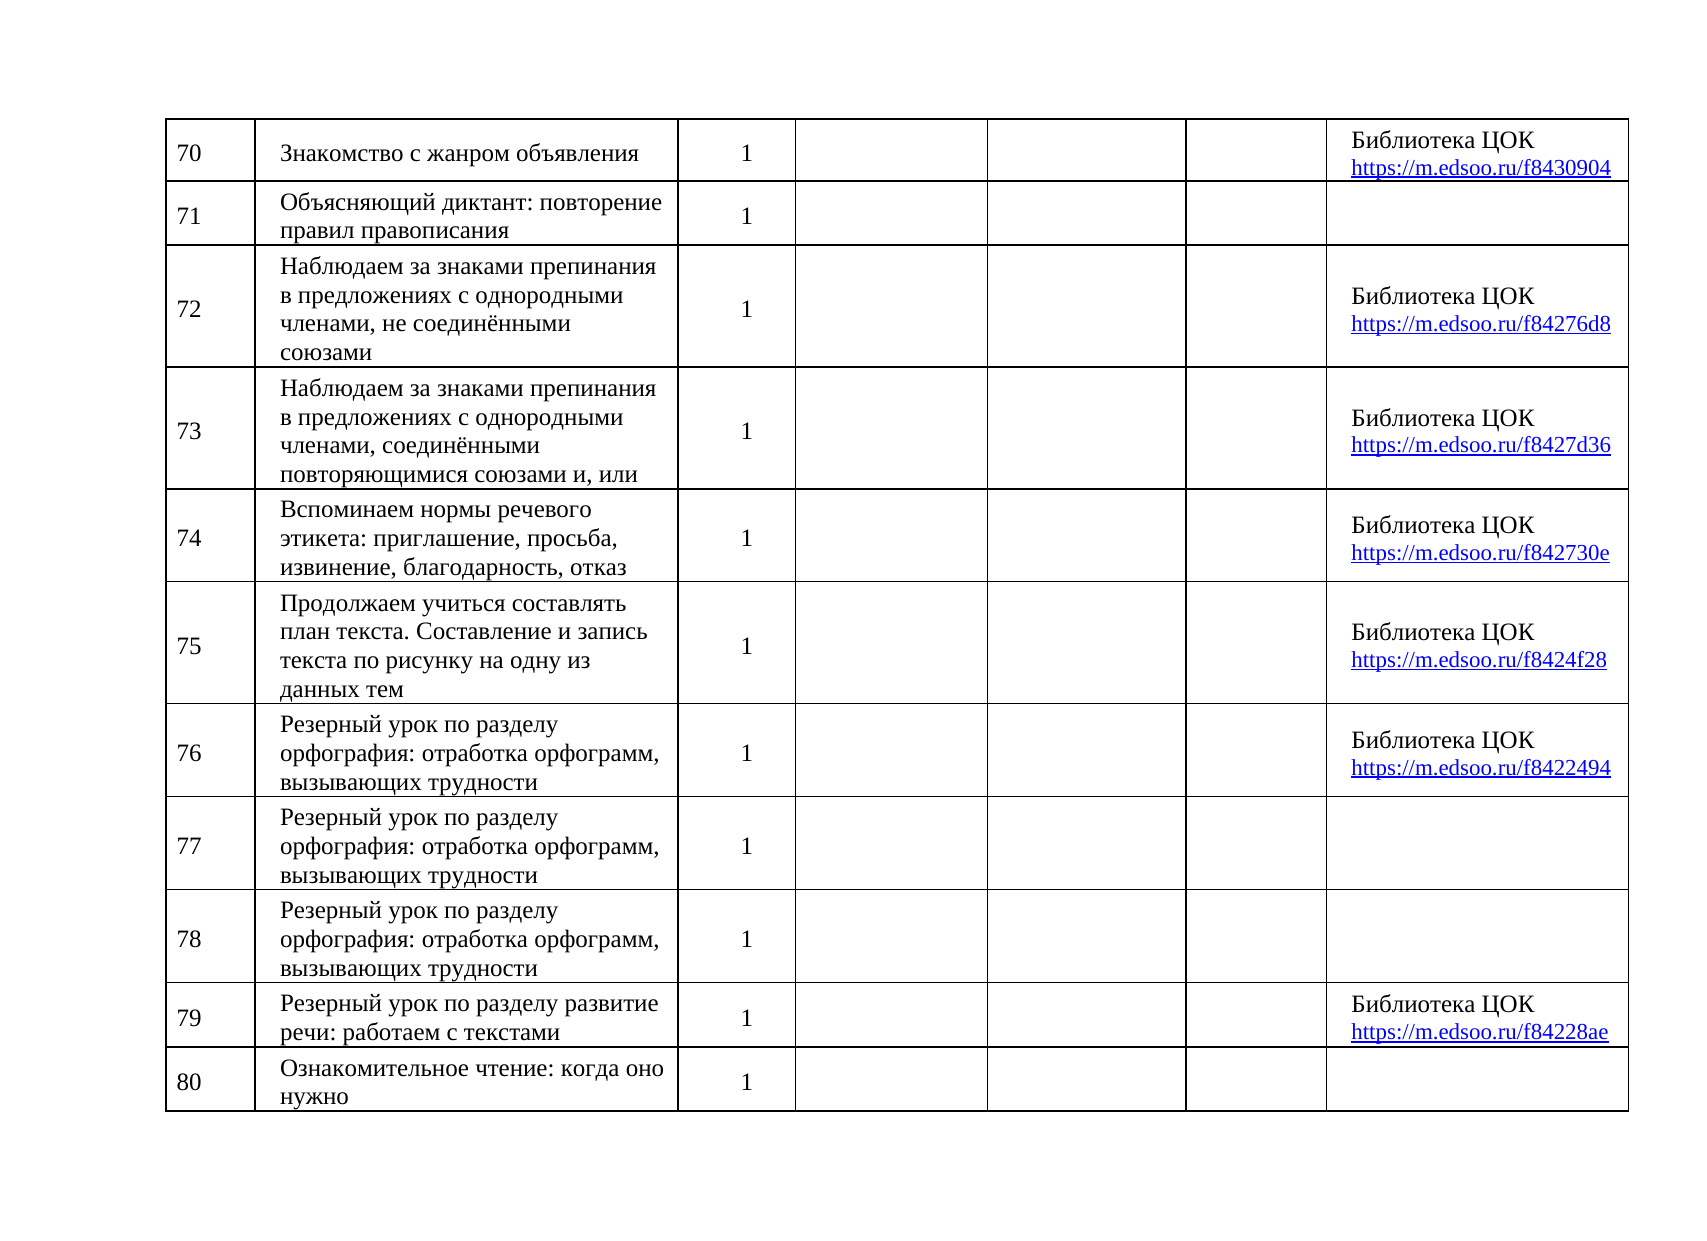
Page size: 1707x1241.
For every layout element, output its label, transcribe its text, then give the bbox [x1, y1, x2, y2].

table_cell [796, 890, 987, 982]
table_cell 74 [167, 490, 254, 581]
table_cell 1 [679, 490, 795, 581]
table_cell [988, 797, 1185, 889]
table_cell Наблюдаем за знаками препинания в предложениях с однородными членами, соединёнными повторяющимися союзами и, или [256, 368, 677, 488]
table_cell 75 [167, 582, 254, 703]
table_cell [796, 582, 987, 703]
table_cell [796, 797, 987, 889]
table_cell [1187, 120, 1326, 180]
table_cell [1327, 1048, 1628, 1110]
table_cell [1327, 797, 1628, 889]
table_cell 1 [679, 983, 795, 1046]
table_cell Библиотека ЦОК https://m.edsoo.ru/f842730e [1327, 490, 1628, 581]
table_cell Ознакомительное чтение: когда оно нужно [256, 1048, 677, 1110]
table_cell 1 [679, 890, 795, 982]
table_cell [796, 182, 987, 244]
table_cell [796, 246, 987, 366]
table_cell [796, 983, 987, 1046]
table_cell 73 [167, 368, 254, 488]
table_cell Вспоминаем нормы речевого этикета: приглашение, просьба, извинение, благодарность, отказ [256, 490, 677, 581]
table_cell [1187, 797, 1326, 889]
table_cell 70 [167, 120, 254, 180]
table_cell [988, 983, 1185, 1046]
table_cell 1 [679, 704, 795, 796]
table_cell [988, 120, 1185, 180]
table_cell [988, 182, 1185, 244]
table_cell 78 [167, 890, 254, 982]
table_cell [988, 890, 1185, 982]
table_cell Резерный урок по разделу орфография: отработка орфограмм, вызывающих трудности [256, 890, 677, 982]
table_cell Библиотека ЦОК https://m.edsoo.ru/f84228ae [1327, 983, 1628, 1046]
table_cell [1187, 246, 1326, 366]
table_cell 77 [167, 797, 254, 889]
table_cell 1 [679, 1048, 795, 1110]
table_cell [796, 368, 987, 488]
table_cell Резерный урок по разделу орфография: отработка орфограмм, вызывающих трудности [256, 704, 677, 796]
table_cell 72 [167, 246, 254, 366]
table_cell 1 [679, 797, 795, 889]
table_cell 79 [167, 983, 254, 1046]
table_cell [988, 246, 1185, 366]
table_cell Библиотека ЦОК https://m.edsoo.ru/f8427d36 [1327, 368, 1628, 488]
table_cell [1187, 1048, 1326, 1110]
table_cell Резерный урок по разделу орфография: отработка орфограмм, вызывающих трудности [256, 797, 677, 889]
table_cell 1 [679, 368, 795, 488]
table_cell [1187, 983, 1326, 1046]
table_cell [1187, 490, 1326, 581]
table_cell Наблюдаем за знаками препинания в предложениях с однородными членами, не соединёнными союзами [256, 246, 677, 366]
table_cell [1187, 582, 1326, 703]
table_cell [1327, 182, 1628, 244]
table_cell [1187, 182, 1326, 244]
table_cell [988, 704, 1185, 796]
table_cell [1187, 890, 1326, 982]
table_cell [796, 1048, 987, 1110]
table_cell [988, 1048, 1185, 1110]
table_cell Библиотека ЦОК https://m.edsoo.ru/f84276d8 [1327, 246, 1628, 366]
table_cell [1187, 368, 1326, 488]
table_cell Объясняющий диктант: повторение правил правописания [256, 182, 677, 244]
table_cell 76 [167, 704, 254, 796]
table_cell [796, 120, 987, 180]
table_cell 1 [679, 182, 795, 244]
table_cell [1327, 890, 1628, 982]
table_cell Библиотека ЦОК https://m.edsoo.ru/f8430904 [1327, 120, 1628, 180]
table_cell 71 [167, 182, 254, 244]
table_cell 1 [679, 582, 795, 703]
table_cell 1 [679, 246, 795, 366]
table_cell 1 [679, 120, 795, 180]
table_cell [796, 704, 987, 796]
table_cell [988, 490, 1185, 581]
table_cell Знакомство с жанром объявления [256, 120, 677, 180]
table_cell Резерный урок по разделу развитие речи: работаем с текстами [256, 983, 677, 1046]
table_cell [988, 368, 1185, 488]
table_cell Библиотека ЦОК https://m.edsoo.ru/f8422494 [1327, 704, 1628, 796]
table_cell 80 [167, 1048, 254, 1110]
table_cell Продолжаем учиться составлять план текста. Составление и запись текста по рисунку на одну из данных тем [256, 582, 677, 703]
table_cell [988, 582, 1185, 703]
table_cell [1187, 704, 1326, 796]
table_cell Библиотека ЦОК https://m.edsoo.ru/f8424f28 [1327, 582, 1628, 703]
table_cell [796, 490, 987, 581]
